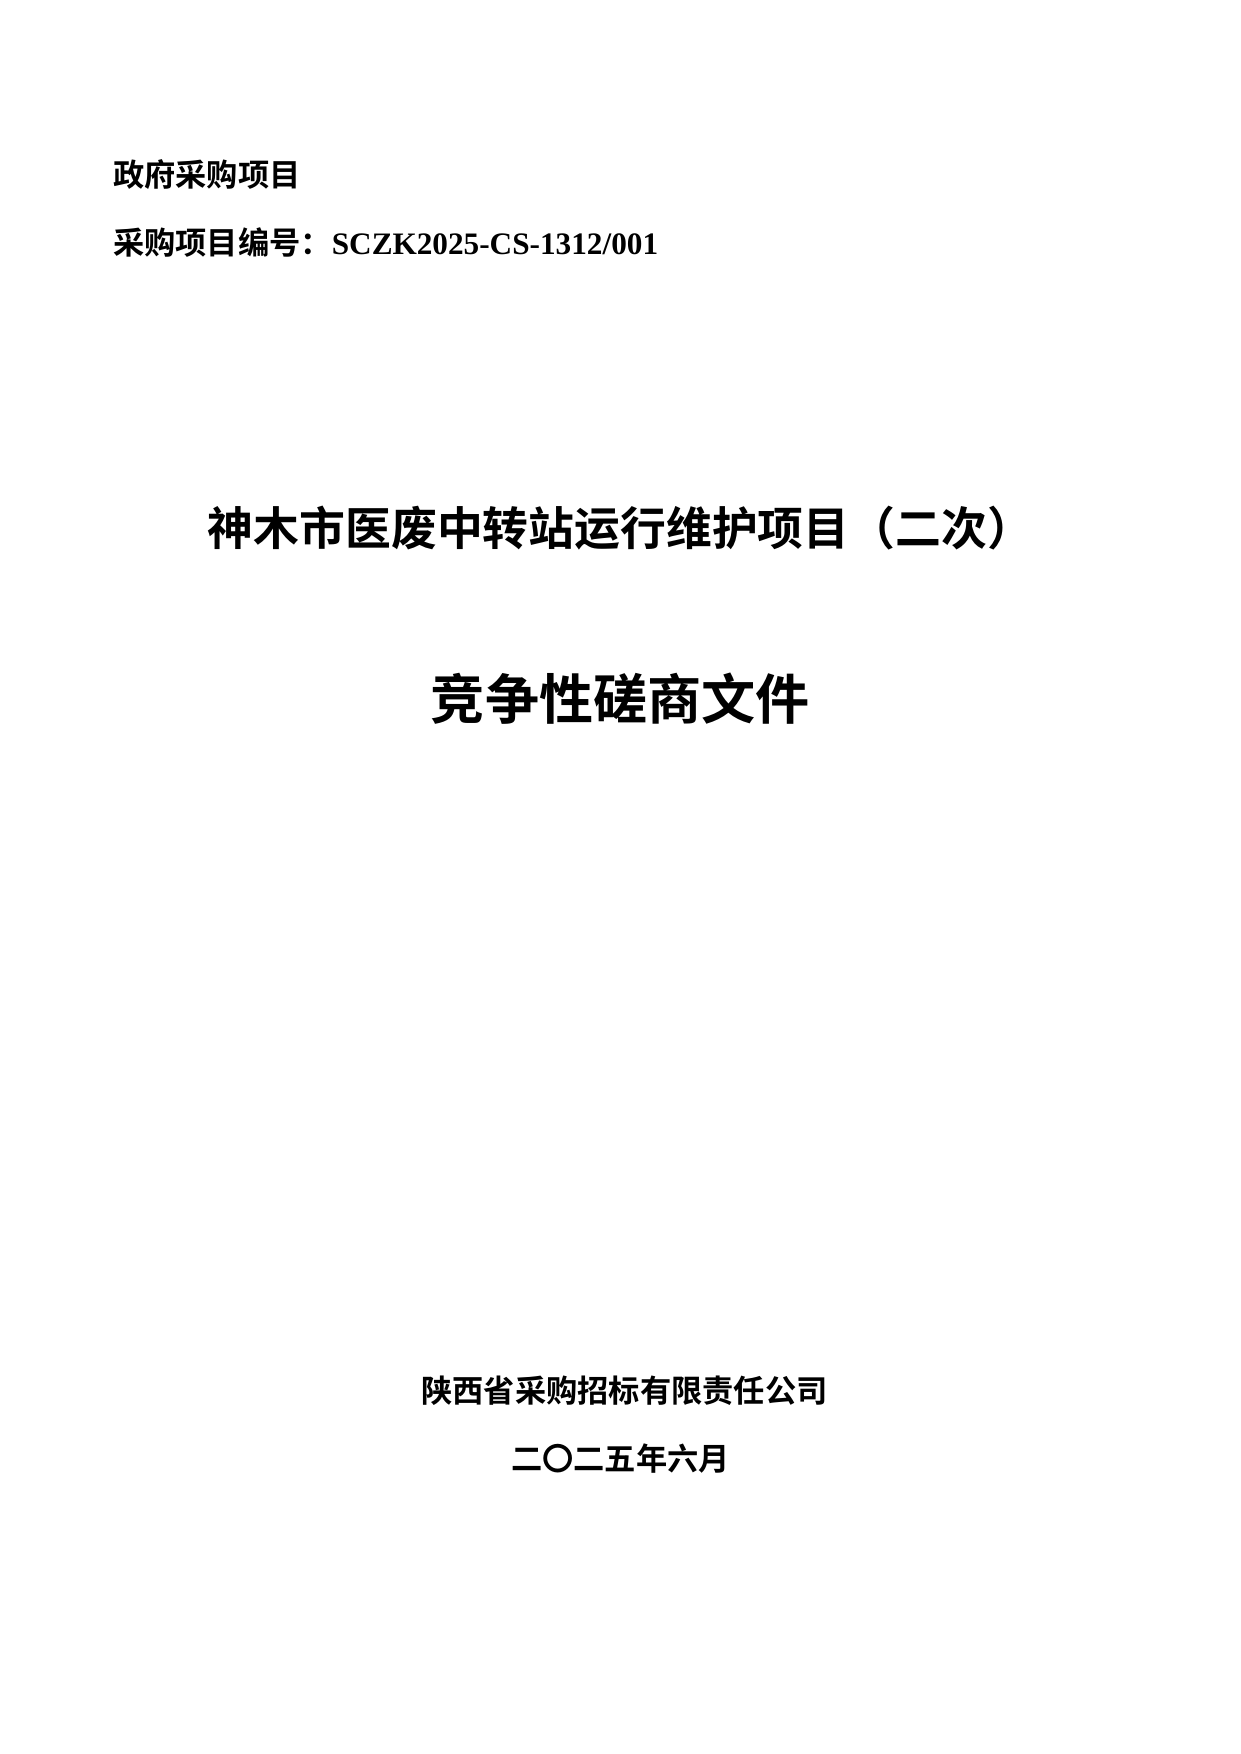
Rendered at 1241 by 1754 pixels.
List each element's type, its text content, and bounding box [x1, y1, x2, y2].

text 二〇二五年六月 [113, 1434, 1127, 1479]
text 政府采购项目 [113, 150, 1127, 195]
text 竞争性磋商文件 [113, 656, 1127, 735]
text 陕西省采购招标有限责任公司 [113, 1367, 1127, 1412]
text 采购项目编号：SCZK2025-CS-1312/001 [113, 218, 1127, 263]
text 神木市医废中转站运行维护项目（二次） [113, 492, 1127, 559]
